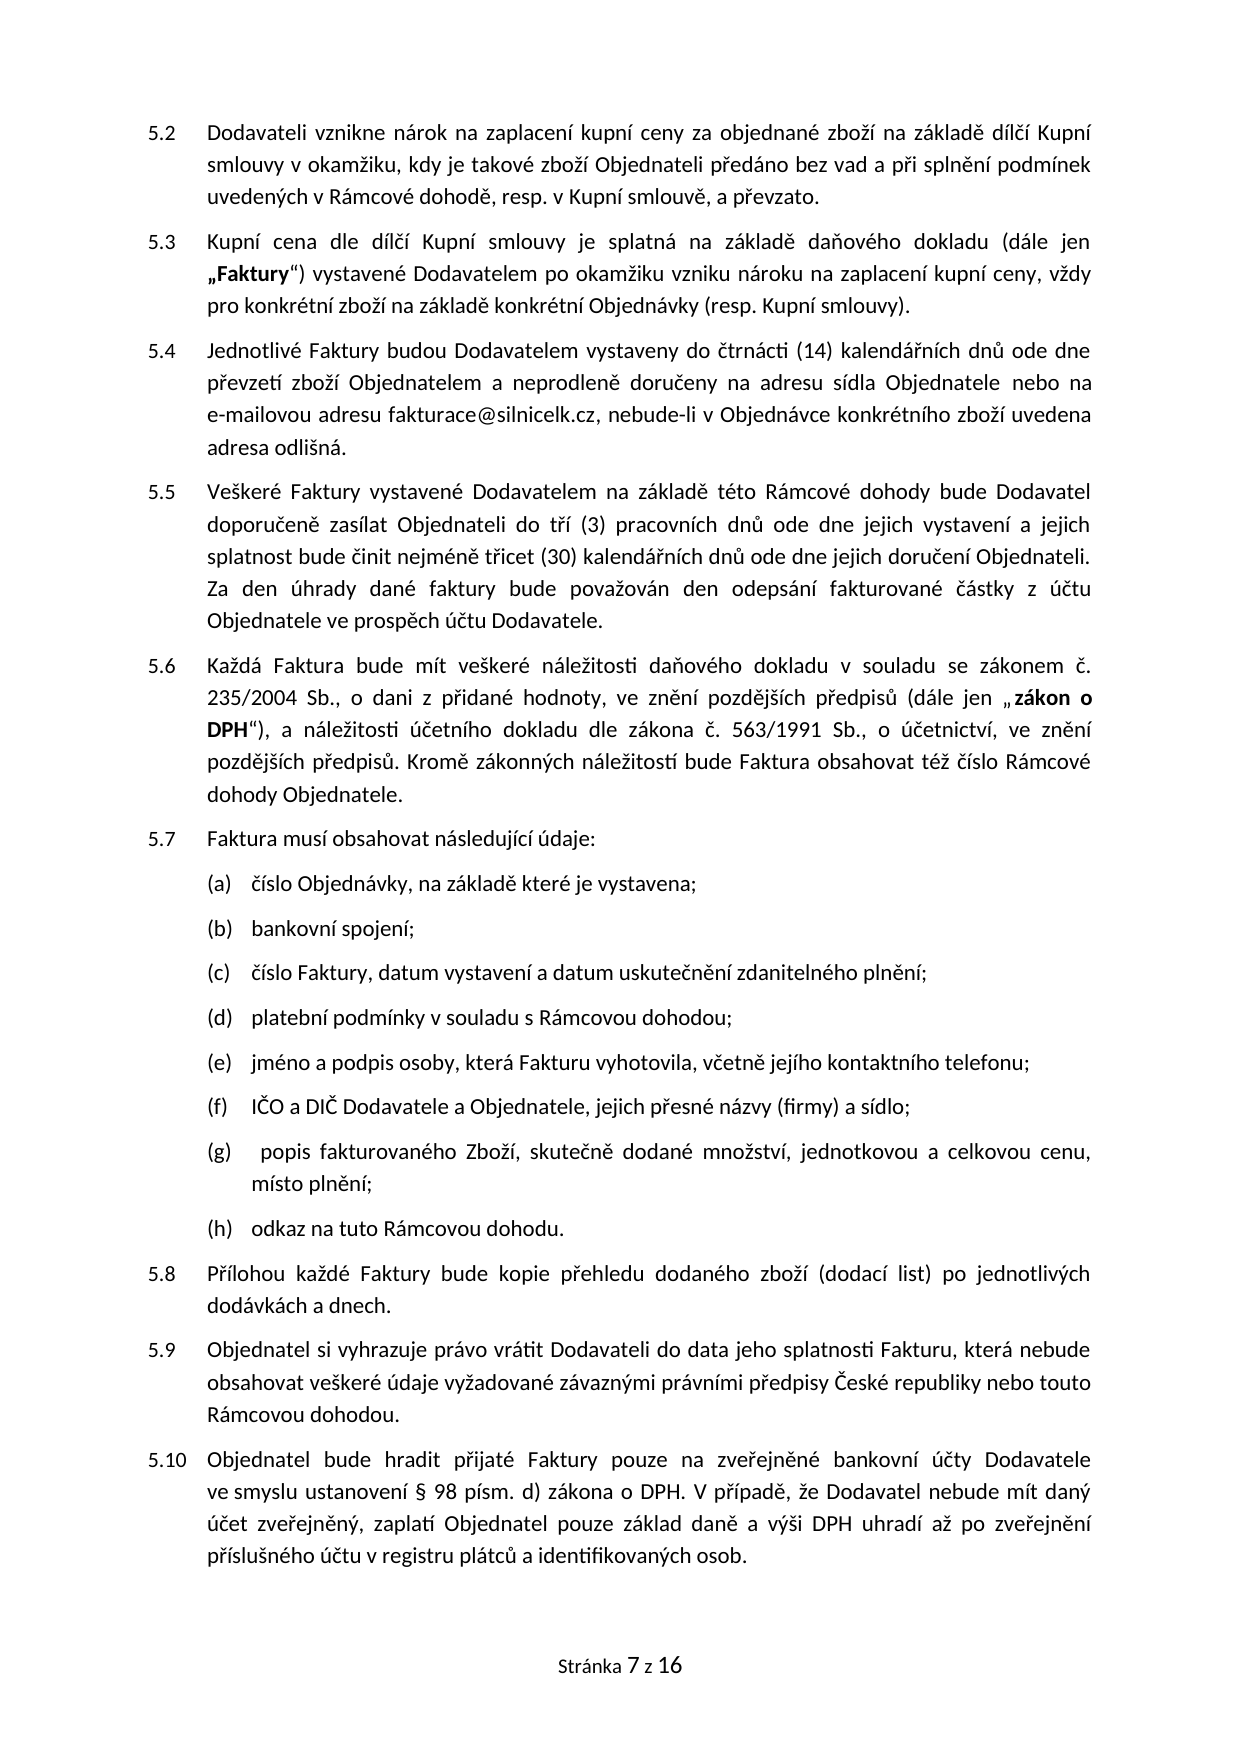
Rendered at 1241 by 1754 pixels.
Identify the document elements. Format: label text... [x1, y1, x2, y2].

text číslo Faktury, datum vystavení a datum uskutečnění zdanitelného plnění; [207, 958, 1092, 986]
text Přílohou každé Faktury bude kopie přehledu dodaného zboží (dodací list) po jednotlivých dodávkách a dnech. [148, 1259, 1092, 1319]
text číslo Objednávky, na základě které je vystavena; [207, 869, 1092, 897]
text Dodavateli vznikne nárok na zaplacení kupní ceny za objednané zboží na základě dílčí Kupní smlouvy v okamžiku, kdy je takové zboží Objednateli předáno bez vad a při splnění podmínek uvedených v Rámcové dohodě, resp. v Kupní smlouvě, a převzato. [148, 118, 1092, 211]
text odkaz na tuto Rámcovou dohodu. [207, 1214, 1092, 1242]
text bankovní spojení; [207, 914, 1092, 942]
text Objednatel si vyhrazuje právo vrátit Dodavateli do data jeho splatnosti Fakturu, která nebude obsahovat veškeré údaje vyžadované závaznými právními předpisy České republiky nebo touto Rámcovou dohodou. [148, 1336, 1092, 1428]
text IČO a DIČ Dodavatele a Objednatele, jejich přesné názvy (firmy) a sídlo; [207, 1092, 1092, 1121]
text Faktura musí obsahovat následující údaje: [148, 824, 1092, 852]
text Každá Faktura bude mít veškeré náležitosti daňového dokladu v souladu se zákonem č. 235/2004 Sb., o dani z přidané hodnoty, ve znění pozdějších předpisů (dále jen „zákon o DPH“), a náležitosti účetního dokladu dle zákona č. 563/1991 Sb., o účetnictví, ve znění pozdějších předpisů. Kromě zákonných náležitostí bude Faktura obsahovat též číslo Rámcové dohody Objednatele. [148, 651, 1092, 808]
text Kupní cena dle dílčí Kupní smlouvy je splatná na základě daňového dokladu (dále jen „Faktury“) vystavené Dodavatelem po okamžiku vzniku nároku na zaplacení kupní ceny, vždy pro konkrétní zboží na základě konkrétní Objednávky (resp. Kupní smlouvy). [148, 227, 1092, 319]
text jméno a podpis osoby, která Fakturu vyhotovila, včetně jejího kontaktního telefonu; [207, 1048, 1092, 1076]
text popis fakturovaného Zboží, skutečně dodané množství, jednotkovou a celkovou cenu, místo plnění; [207, 1137, 1092, 1197]
text Veškeré Faktury vystavené Dodavatelem na základě této Rámcové dohody bude Dodavatel doporučeně zasílat Objednateli do tří (3) pracovních dnů ode dne jejich vystavení a jejich splatnost bude činit nejméně třicet (30) kalendářních dnů ode dne jejich doručení Objednateli. Za den úhrady dané faktury bude považován den odepsání fakturované částky z účtu Objednatele ve prospěch účtu Dodavatele. [148, 477, 1092, 634]
text Objednatel bude hradit přijaté Faktury pouze na zveřejněné bankovní účty Dodavatele ve smyslu ustanovení § 98 písm. d) zákona o DPH. V případě, že Dodavatel nebude mít daný účet zveřejněný, zaplatí Objednatel pouze základ daně a výši DPH uhradí až po zveřejnění příslušného účtu v registru plátců a identifikovaných osob. [148, 1445, 1092, 1569]
text Jednotlivé Faktury budou Dodavatelem vystaveny do čtrnácti (14) kalendářních dnů ode dne převzetí zboží Objednatelem a neprodleně doručeny na adresu sídla Objednatele nebo na e-mailovou adresu fakturace@silnicelk.cz, nebude-li v Objednávce konkrétního zboží uvedena adresa odlišná. [148, 336, 1092, 461]
text platební podmínky v souladu s Rámcovou dohodou; [207, 1003, 1092, 1031]
